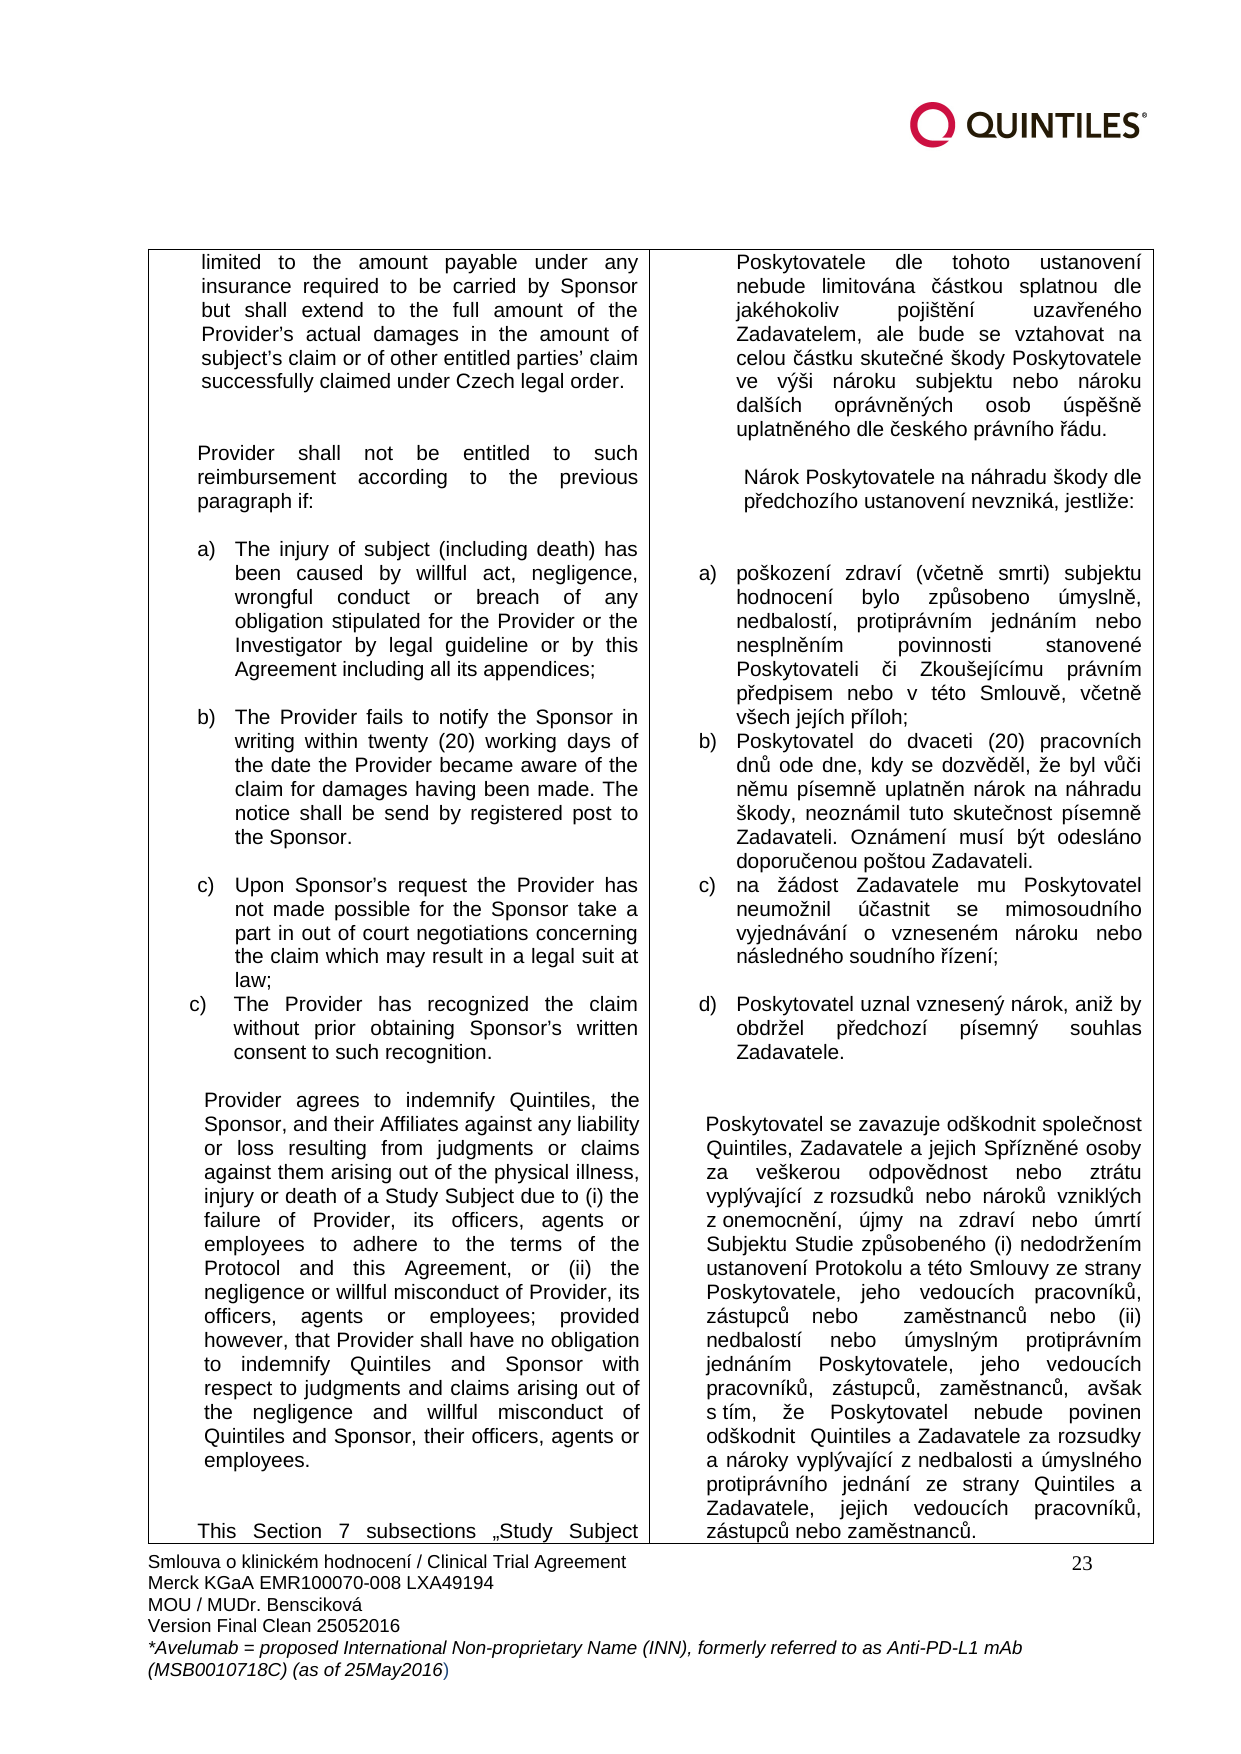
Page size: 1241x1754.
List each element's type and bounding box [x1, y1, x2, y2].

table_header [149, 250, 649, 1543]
picture [889, 77, 1160, 172]
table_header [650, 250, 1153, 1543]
